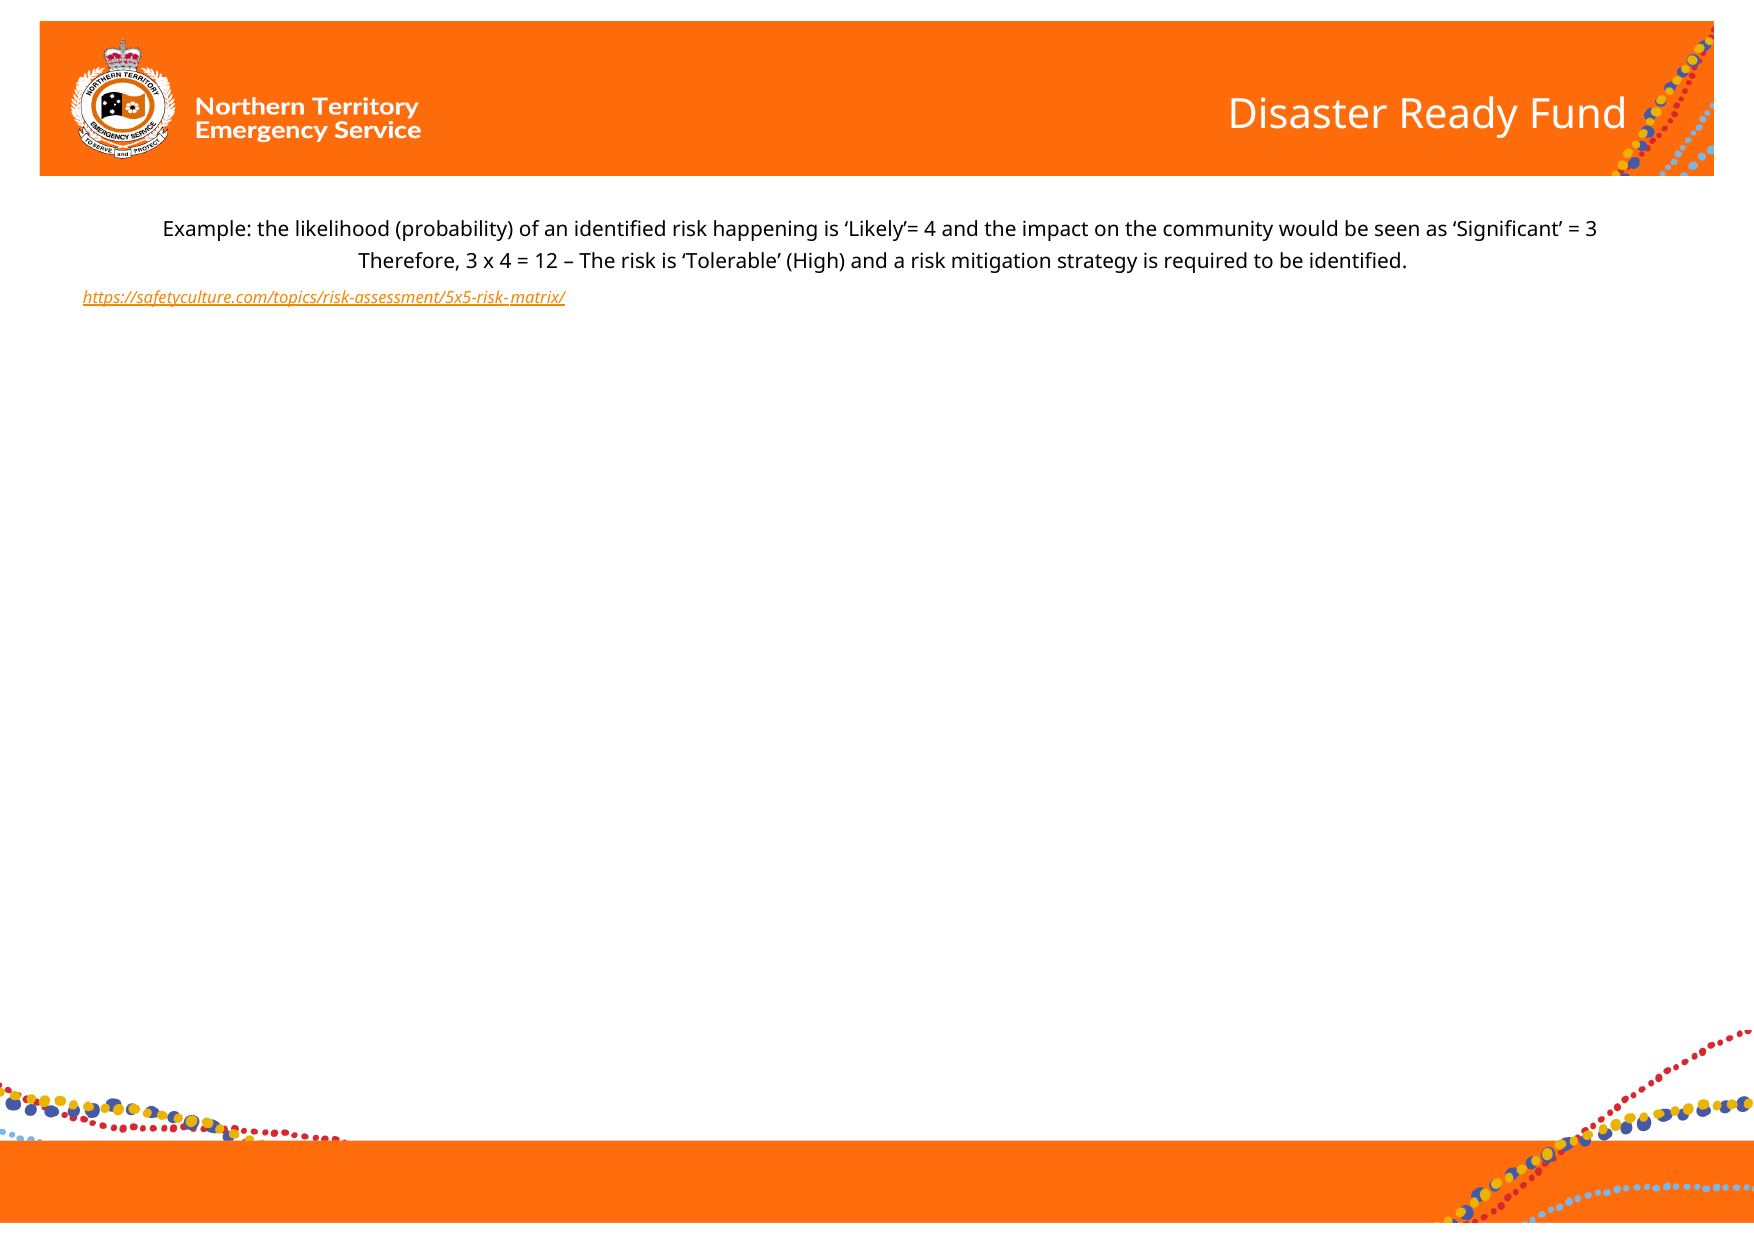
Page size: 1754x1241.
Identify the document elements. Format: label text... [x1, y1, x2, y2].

picture [39, 21, 1714, 176]
title Example: the likelihood (probability) of an identified risk happening is ‘Likely’= 4 and the impact on the community would be seen as ‘Significant’ = 3 Therefore, 3 x 4 = 12 – The risk is ‘Tolerable’ (High) and a risk mitigation strategy is required to be identified. [83, 214, 1683, 275]
title https://safetyculture.com/topics/risk-assessment/5x5-risk-matrix/ [83, 285, 1683, 308]
picture [0, 1030, 1754, 1223]
